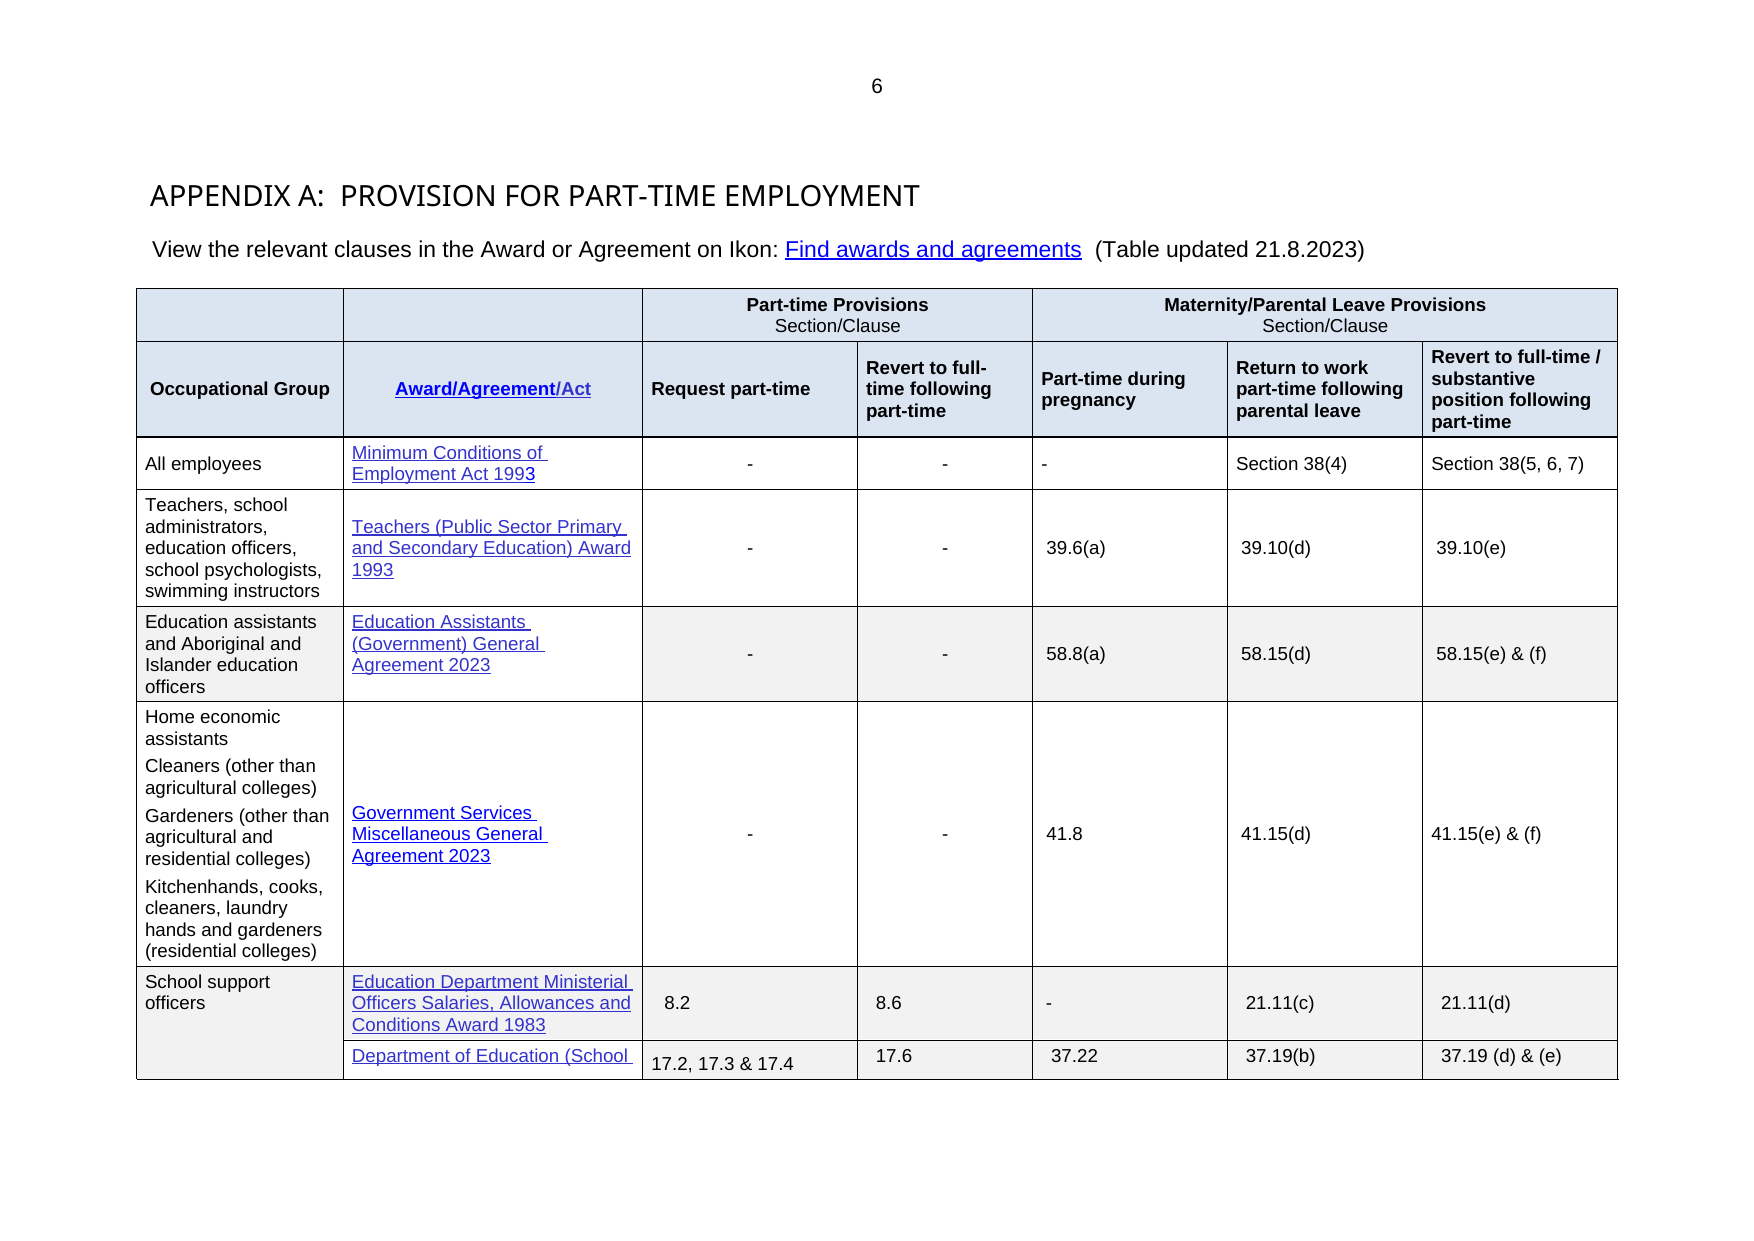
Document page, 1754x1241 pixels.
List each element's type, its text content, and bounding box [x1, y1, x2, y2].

table_cell 8.6 [858, 967, 1032, 1039]
table_cell Revert to full-time / substantive position following part-time [1423, 342, 1617, 436]
table_cell 37.22 [1033, 1041, 1227, 1079]
table_cell Education Department Ministerial Officers Salaries, Allowances and Conditions Award 1983 [344, 967, 642, 1039]
table_cell - [858, 438, 1032, 489]
table_cell 37.19 (d) & (e) [1423, 1041, 1617, 1079]
table_cell - [858, 607, 1032, 701]
table_cell Request part-time [643, 342, 857, 436]
table_cell 41.15(d) [1228, 702, 1422, 966]
table_cell Award/Agreement/Act [344, 342, 642, 436]
table_cell School support officers [137, 967, 343, 1079]
table_cell Home economic assistants Cleaners (other than agricultural colleges) Gardeners (other than agricultural and residential colleges) Kitchenhands, cooks, cleaners, laundry hands and gardeners (residential colleges) [137, 702, 343, 966]
table_cell 37.19(b) [1228, 1041, 1422, 1079]
table_cell 58.8(a) [1033, 607, 1227, 701]
table_cell - [643, 702, 857, 966]
table_cell All employees [137, 438, 343, 489]
table_cell - [643, 607, 857, 701]
table_cell 8.2 [643, 967, 857, 1039]
table_cell Teachers, school administrators, education officers, school psychologists, swimming instructors [137, 490, 343, 606]
table_cell Section 38(5, 6, 7) [1423, 438, 1617, 489]
table_cell 41.15(e) & (f) [1423, 702, 1617, 966]
table_cell Teachers (Public Sector Primary and Secondary Education) Award 1993 [344, 490, 642, 606]
table_cell Section 38(4) [1228, 438, 1422, 489]
table_cell - [858, 702, 1032, 966]
table_cell - [643, 438, 857, 489]
table_cell - [1033, 438, 1227, 489]
table_cell Education Assistants (Government) General Agreement 2023 [344, 607, 642, 701]
table_cell 58.15(d) [1228, 607, 1422, 701]
table_cell Part-time during pregnancy [1033, 342, 1227, 436]
table_cell Occupational Group [137, 342, 343, 436]
table_cell - [643, 490, 857, 606]
table_cell 17.6 [858, 1041, 1032, 1079]
text View the relevant clauses in the Award or Agreement on Ikon: Find awards and agreements (Table updated 21.8.2023) [150, 236, 1604, 262]
table_cell Government Services Miscellaneous General Agreement 2023 [344, 702, 642, 966]
table_header [344, 289, 642, 341]
table_cell 58.15(e) & (f) [1423, 607, 1617, 701]
table_cell Revert to full-time following part-time [858, 342, 1032, 436]
table_cell - [858, 490, 1032, 606]
table_header [137, 289, 343, 341]
table_cell 21.11(c) [1228, 967, 1422, 1039]
table_cell Education assistants and Aboriginal and Islander education officers [137, 607, 343, 701]
table_header Maternity/Parental Leave Provisions Section/Clause [1033, 289, 1617, 341]
table_cell Department of Education (School Support Officers) CSA 2022 [344, 1041, 642, 1079]
table_cell 39.10(d) [1228, 490, 1422, 606]
table_cell 39.6(a) [1033, 490, 1227, 606]
table_cell Minimum Conditions of Employment Act 1993 [344, 438, 642, 489]
table_cell 39.10(e) [1423, 490, 1617, 606]
text APPENDIX A: provision for part-time employment [150, 175, 1604, 215]
table_header Part-time Provisions Section/Clause [643, 289, 1032, 341]
table_cell 17.2, 17.3 & 17.4 [643, 1041, 857, 1079]
table_cell - [1033, 967, 1227, 1039]
table_cell 21.11(d) [1423, 967, 1617, 1039]
table_cell 41.8 [1033, 702, 1227, 966]
table_cell Return to work part-time following parental leave [1228, 342, 1422, 436]
